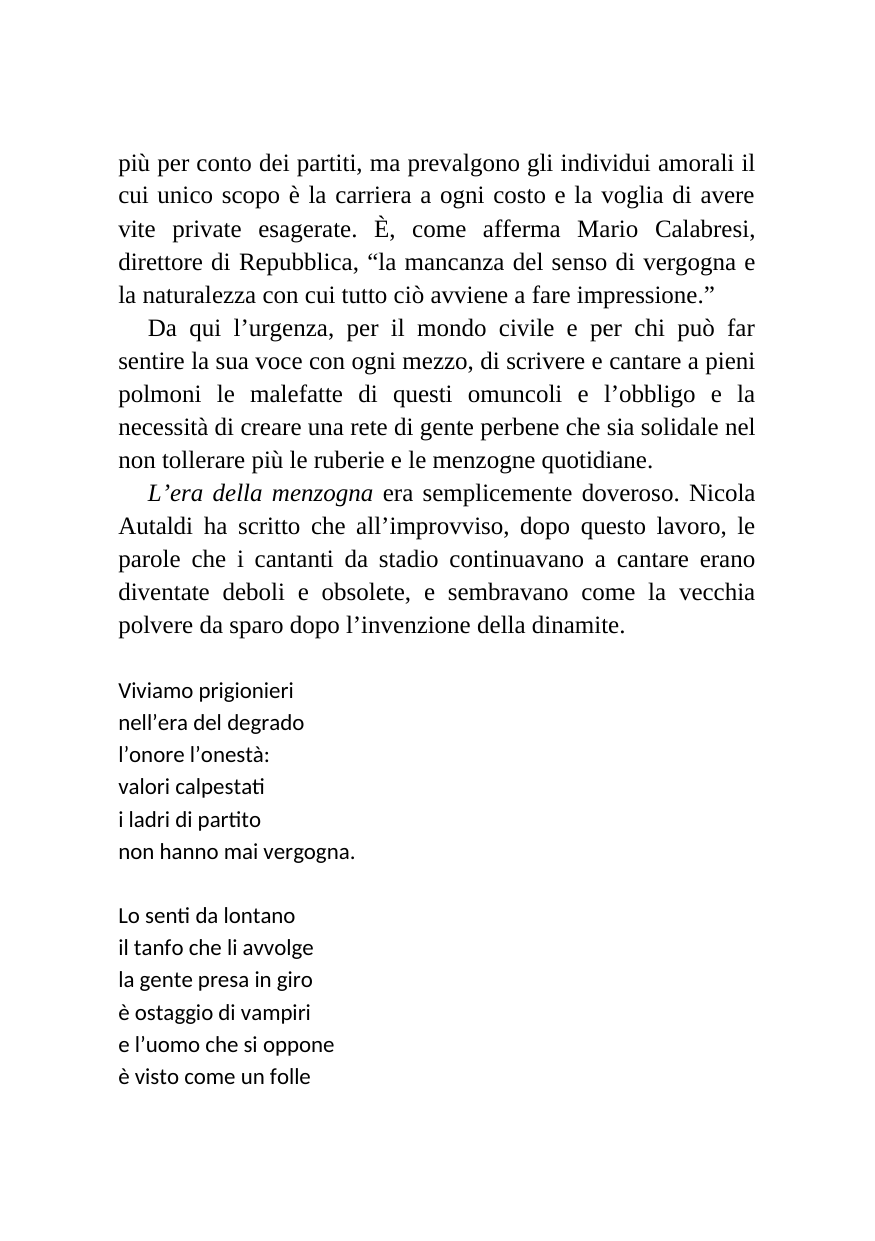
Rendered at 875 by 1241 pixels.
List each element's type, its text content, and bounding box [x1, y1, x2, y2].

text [118, 148, 756, 308]
text nell’era del degrado [118, 708, 756, 736]
text il tanfo che li avvolge [118, 933, 756, 961]
text Lo senti da lontano [118, 901, 756, 929]
text è ostaggio di vampiri [118, 998, 756, 1026]
text Da qui l’urgenza, per il mondo civile e per chi può far sentire la sua voce con ogni mezzo, di scrivere e cantare a pieni polmoni le malefatte di questi omuncoli e l’obbligo e la necessità di creare una rete di gente perbene che sia solidale nel non tollerare più le ruberie e le menzogne quotidiane. [118, 313, 756, 473]
text non hanno mai vergogna. [118, 837, 756, 865]
text la gente presa in giro [118, 966, 756, 994]
text e l’uomo che si oppone [118, 1030, 756, 1058]
text i ladri di partito [118, 805, 756, 833]
text è visto come un folle [118, 1062, 756, 1090]
text L’era della menzogna era semplicemente doveroso. Nicola Autaldi ha scritto che all’improvviso, dopo questo lavoro, le parole che i cantanti da stadio continuavano a cantare erano diventate deboli e obsolete, e sembravano come la vecchia polvere da sparo dopo l’invenzione della dinamite. [118, 478, 756, 639]
text Viviamo prigionieri [118, 676, 756, 704]
text l’onore l’onestà: [118, 740, 756, 768]
text valori calpestati [118, 772, 756, 801]
